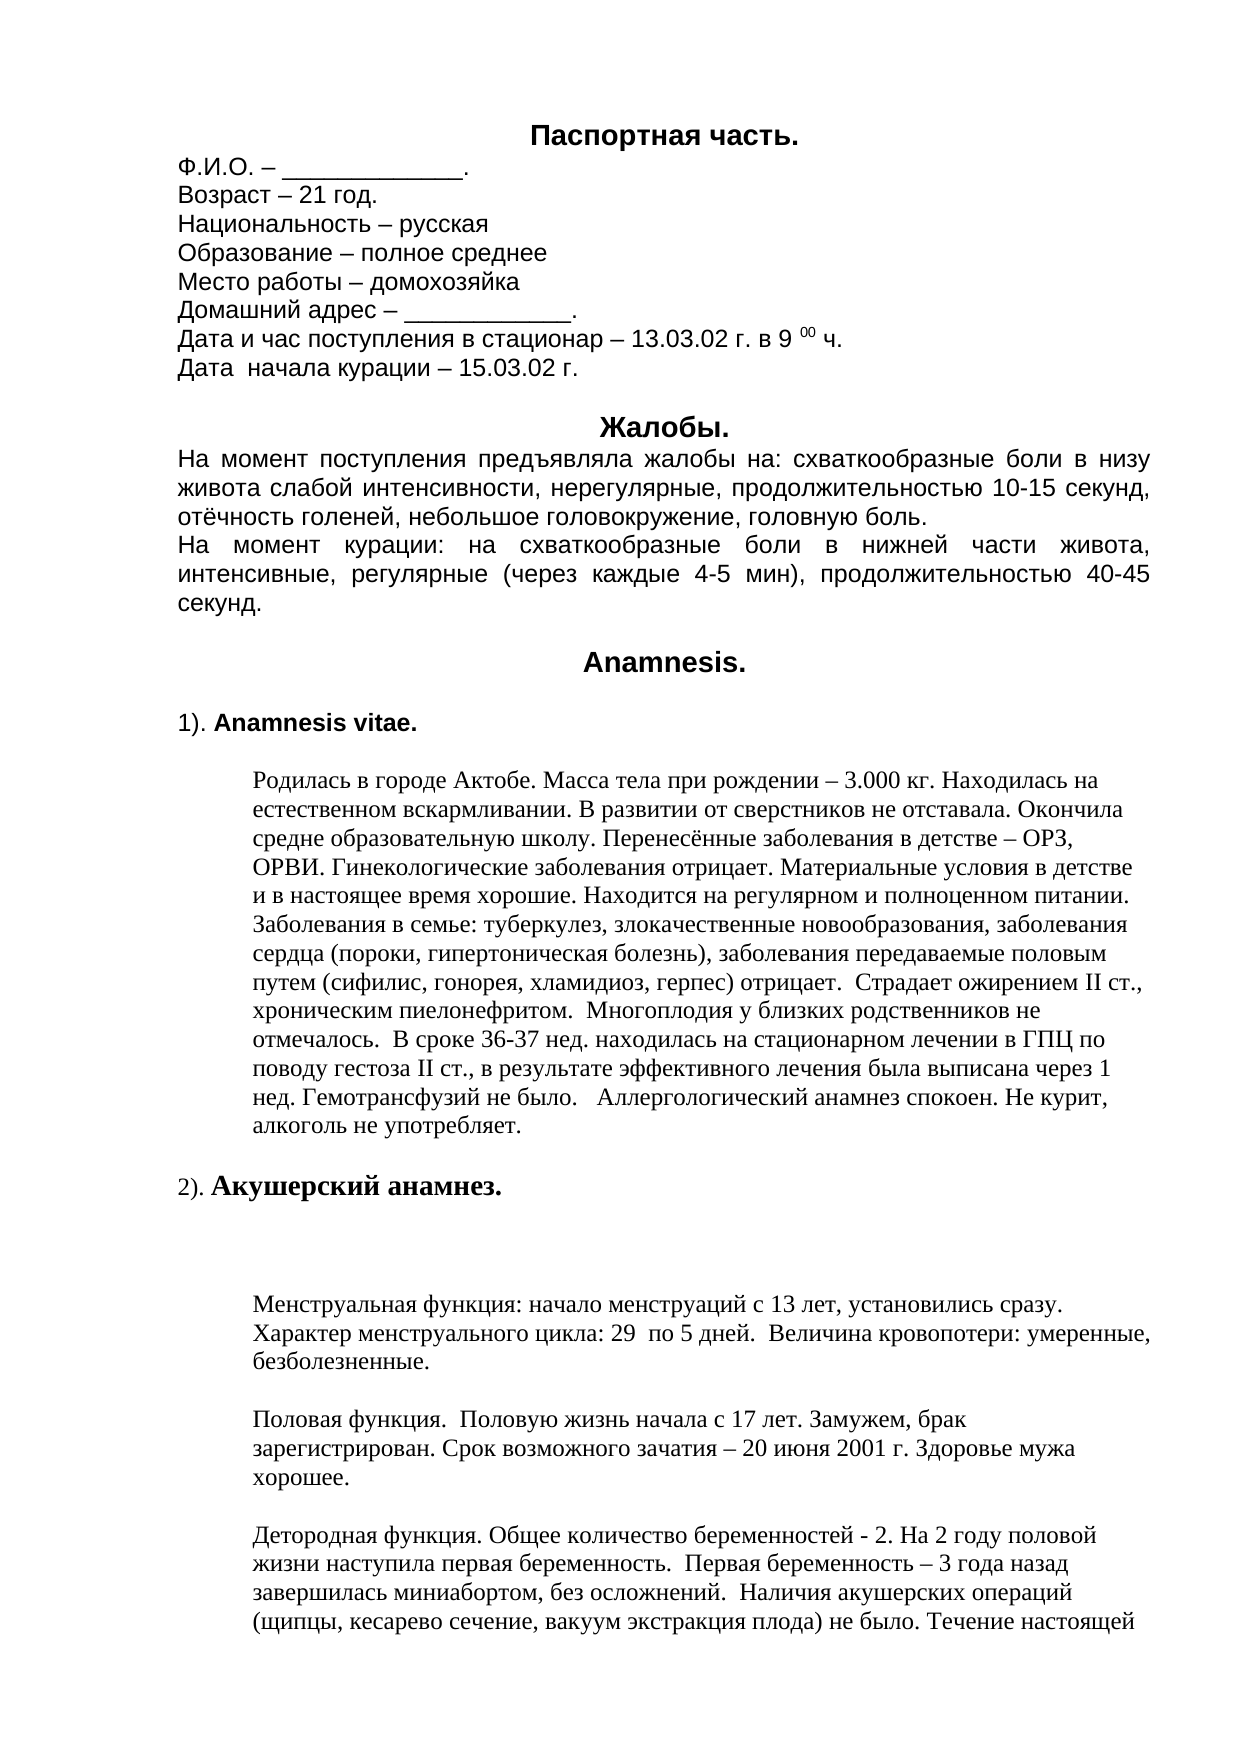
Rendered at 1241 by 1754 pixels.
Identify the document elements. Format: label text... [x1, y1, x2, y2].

text Половая функция. Половую жизнь начала с 17 лет. Замужем, брак зарегистрирован. Срок возможного зачатия – 20 июня 2001 г. Здоровье мужа хорошее. [252, 1404, 1152, 1491]
text Anamnesis. [177, 645, 1152, 679]
text На момент поступления предъявляла жалобы на: схваткообразные боли в низу живота слабой интенсивности, нерегулярные, продолжительностью 10-15 секунд, отёчность голеней, небольшое головокружение, головную боль. [177, 444, 1152, 530]
text 1). Anamnesis vitae. [177, 707, 1152, 736]
text Паспортная часть. [177, 118, 1152, 152]
text Родилась в городе Актобе. Масса тела при рождении – 3.000 кг. Находилась на естественном вскармливании. В развитии от сверстников не отставала. Окончила средне образовательную школу. Перенесённые заболевания в детстве – ОРЗ, ОРВИ. Гинекологические заболевания отрицает. Материальные условия в детстве и в настоящее время хорошие. Находится на регулярном и полноценном питании. Заболевания в семье: туберкулез, злокачественные новообразования, заболевания сердца (пороки, гипертоническая болезнь), заболевания передаваемые половым путем (сифилис, гонорея, хламидиоз, герпес) отрицает. Страдает ожирением II ст., хроническим пиелонефритом. Многоплодия у близких родственников не отмечалось. В сроке 36-37 нед. находилась на стационарном лечении в ГПЦ по поводу гестоза II ст., в результате эффективного лечения была выписана через 1 нед. Гемотрансфузий не было. Аллергологический анамнез спокоен. Не курит, алкоголь не употребляет. [252, 765, 1152, 1139]
text Дата начала курации – 15.03.02 г. [177, 353, 1152, 382]
text Домашний адрес – ____________. [177, 295, 1152, 324]
text Менструальная функция: начало менструаций с 13 лет, установились сразу. Характер менструального цикла: 29 по 5 дней. Величина кровопотери: умеренные, безболезненные. [252, 1289, 1152, 1375]
text Образование – полное среднее [177, 238, 1152, 267]
text Ф.И.О. – _____________. [177, 152, 1152, 180]
text Дата и час поступления в стационар – 13.03.02 г. в 9 00 ч. [177, 324, 1152, 353]
text На момент курации: на схваткообразные боли в нижней части живота, интенсивные, регулярные (через каждые 4-5 мин), продолжительностью 40-45 секунд. [177, 530, 1152, 616]
text Национальность – русская [177, 209, 1152, 238]
text Место работы – домохозяйка [177, 267, 1152, 295]
text 2). Акушерский анамнез. [177, 1168, 1152, 1202]
text Жалобы. [177, 410, 1152, 444]
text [252, 1520, 1152, 1635]
text Возраст – 21 год. [177, 180, 1152, 209]
